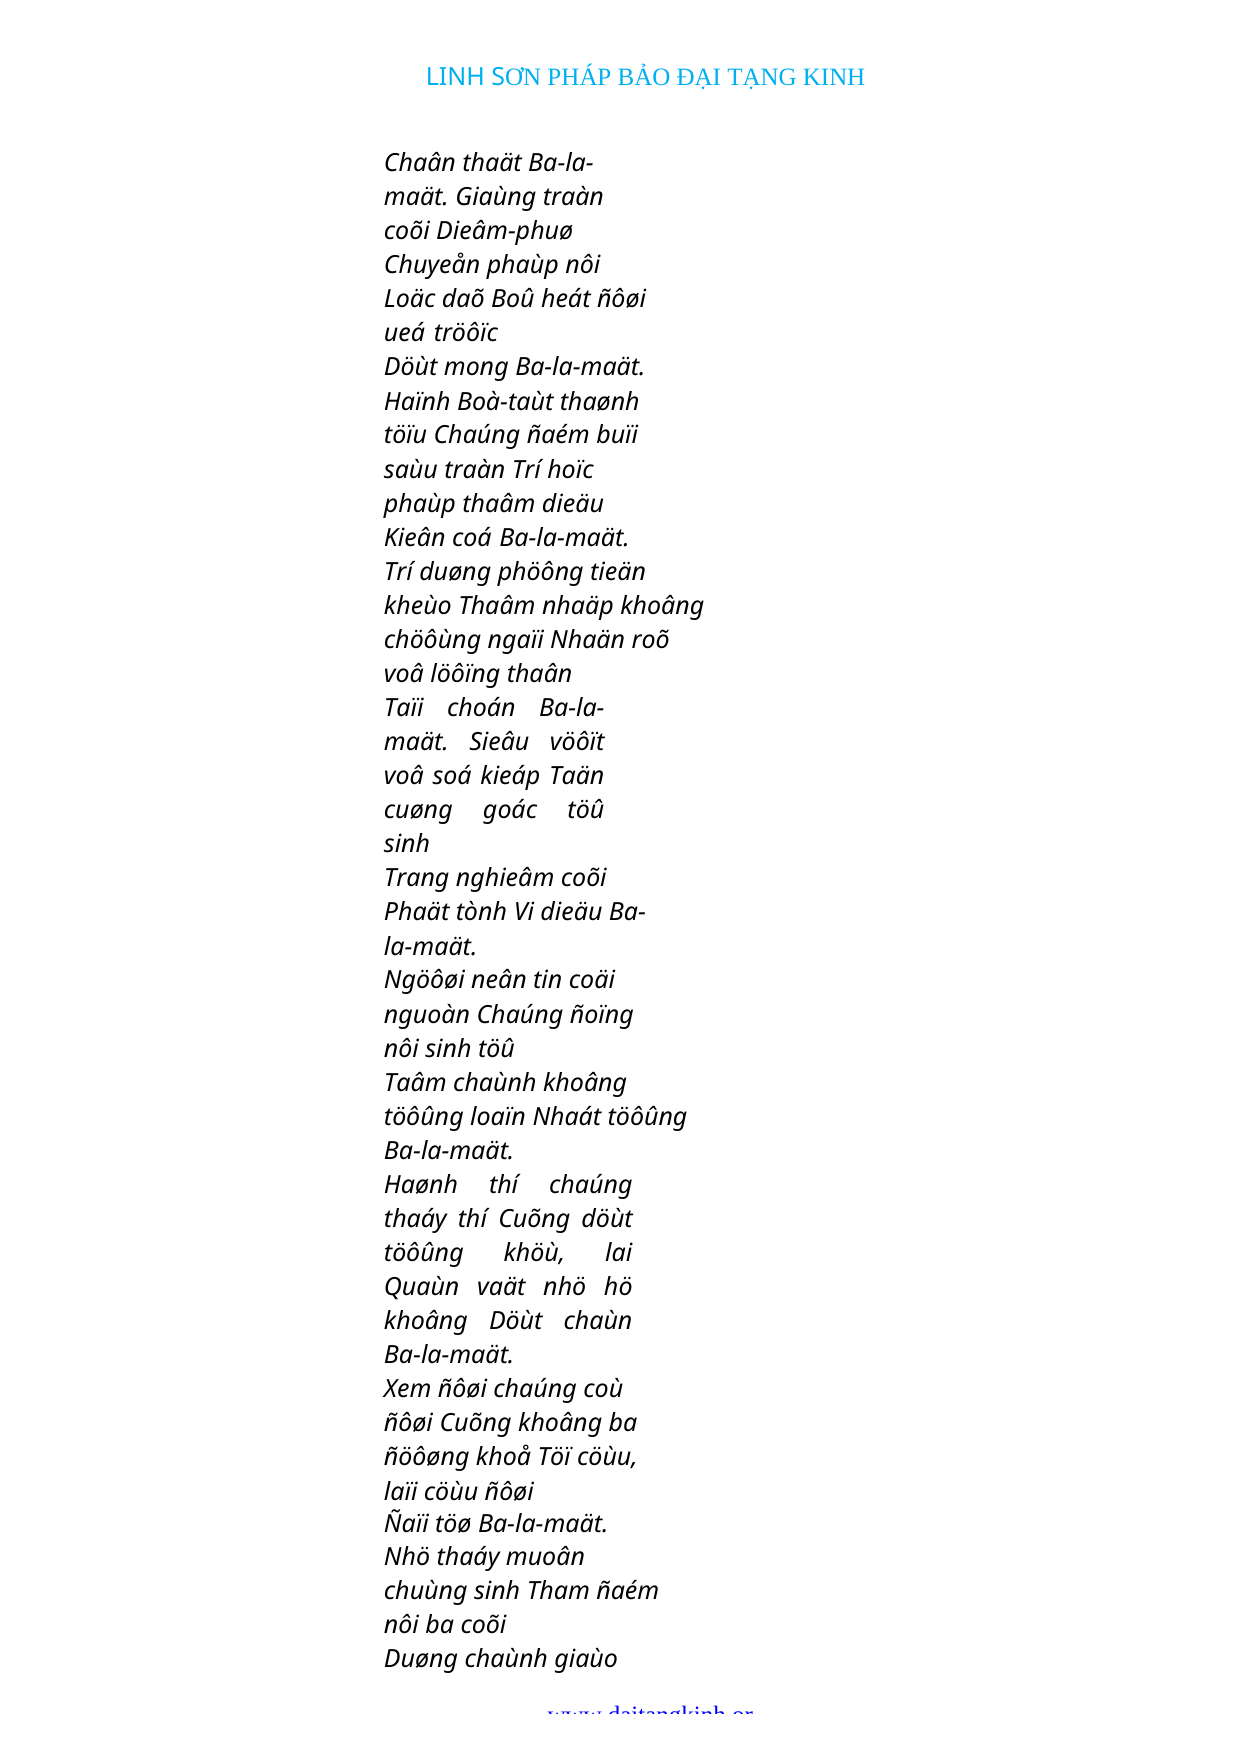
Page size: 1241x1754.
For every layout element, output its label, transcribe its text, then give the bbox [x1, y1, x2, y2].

text Xem ñôøi chaúng coù ñôøi Cuõng khoâng ba ñöôøng khoå Töï cöùu, laïi cöùu ñôøi [384, 1371, 659, 1507]
text Ngöôøi neân tin coäi nguoàn Chaúng ñoïng nôi sinh töû [384, 962, 664, 1064]
text Nhö thaáy muoân chuùng sinh Tham ñaém nôi ba coõi [384, 1539, 664, 1641]
text Döùt mong Ba-la-maät. Haïnh Boà-taùt thaønh töïu Chaúng ñaém buïi saùu traàn Trí hoïc phaùp thaâm dieäu Kieân coá Ba-la-maät. [384, 349, 652, 553]
text Taïi choán Ba-la-maät. Sieâu vöôït voâ soá kieáp Taän cuøng goác töû sinh [384, 690, 604, 860]
text Chaân thaät Ba-la-maät. Giaùng traàn coõi Dieâm-phuø Chuyeån phaùp nôi Loäc daõ Boû heát ñôøi ueá tröôïc [384, 145, 652, 349]
text Haønh thí chaúng thaáy thí Cuõng döùt töôûng khöù, lai Quaùn vaät nhö hö khoâng Döùt chaùn Ba-la-maät. [384, 1167, 632, 1371]
text Ñaïi töø Ba-la-maät. [384, 1507, 1065, 1539]
text Trí duøng phöông tieän kheùo Thaâm nhaäp khoâng chöôùng ngaïi Nhaän roõ voâ löôïng thaân [384, 553, 710, 690]
text Taâm chaùnh khoâng töôûng loaïn Nhaát töôûng Ba-la-maät. [384, 1064, 692, 1167]
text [384, 1641, 692, 1675]
text Trang nghieâm coõi Phaät tònh Vi dieäu Ba-la-maät. [384, 860, 672, 962]
